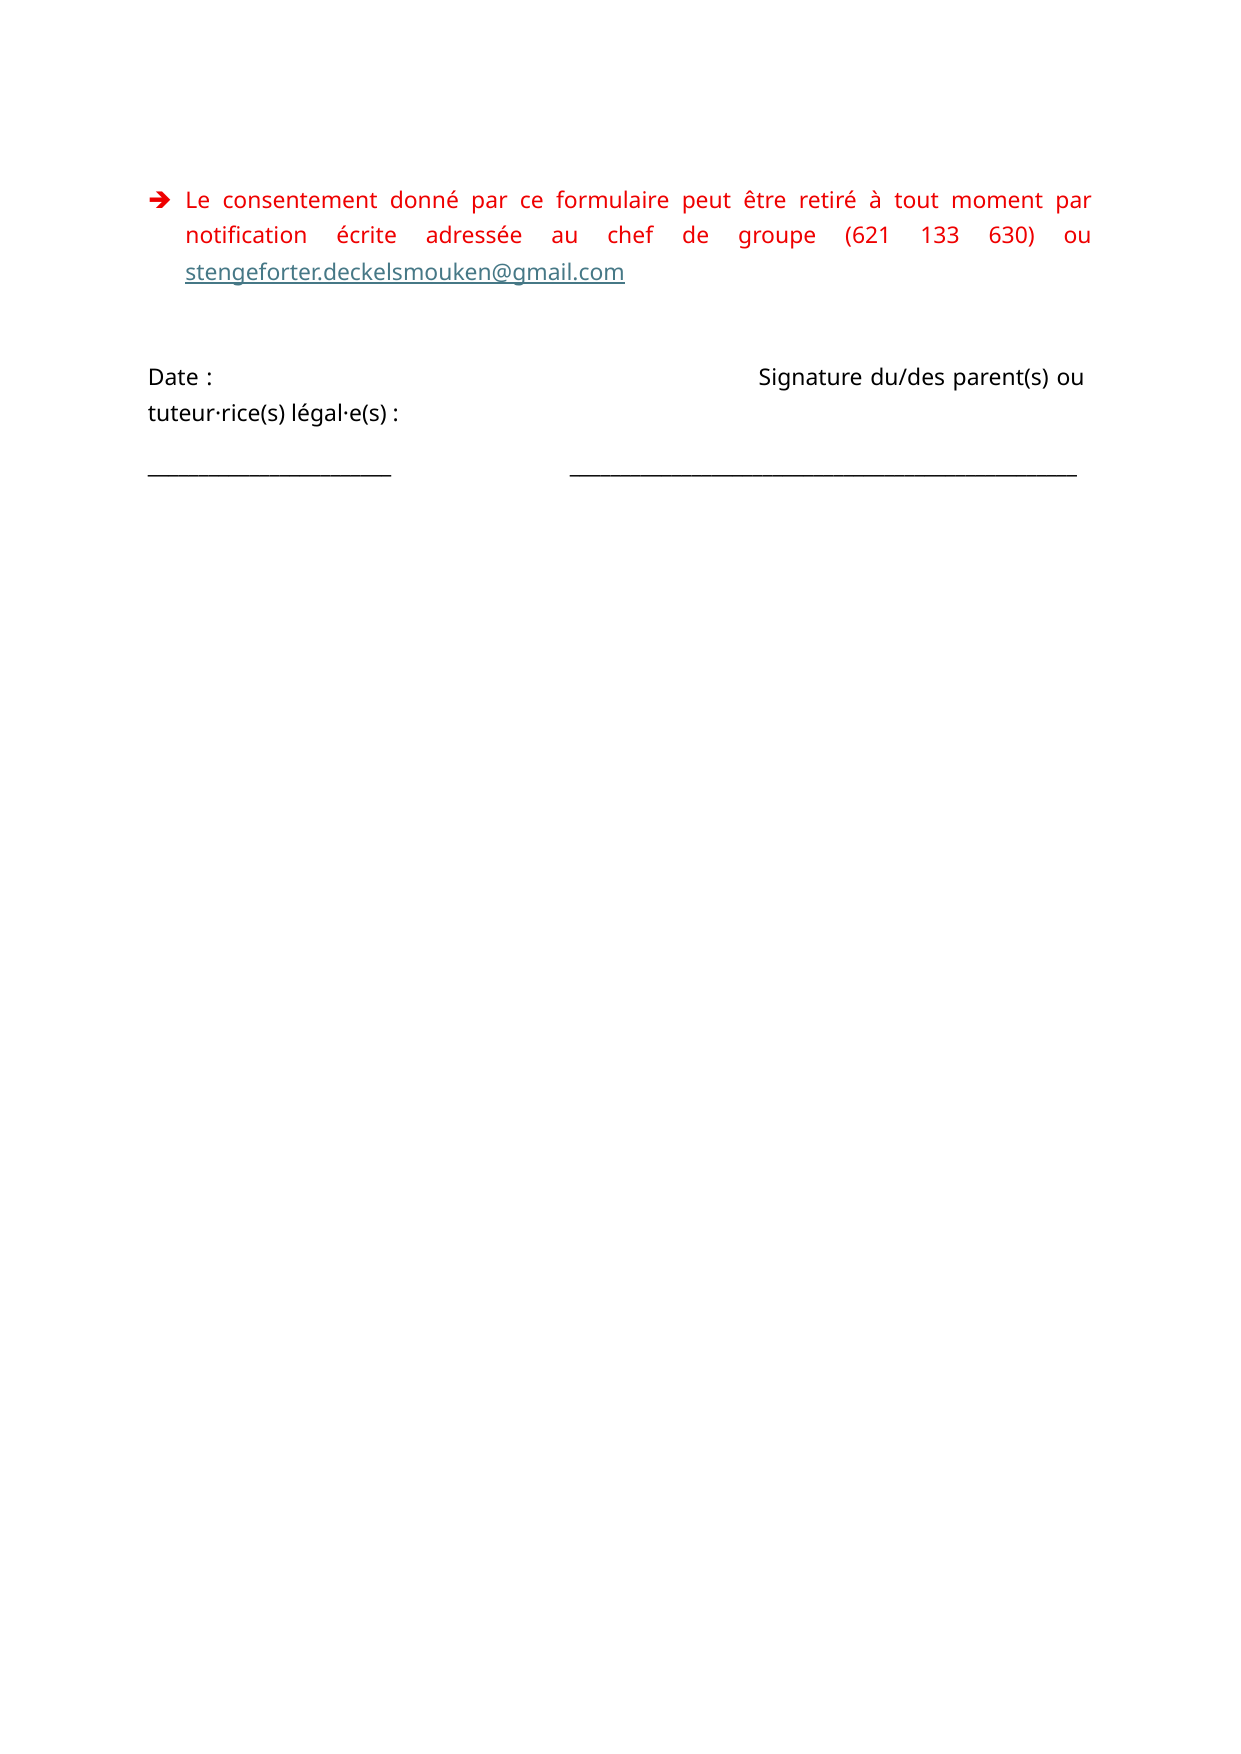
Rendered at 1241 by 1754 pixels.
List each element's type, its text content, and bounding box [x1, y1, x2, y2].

text ________________________ __________________________________________________ [148, 449, 1093, 480]
text Date : Signature du/des parent(s) ou tuteur·rice(s) légal·e(s) : [148, 361, 1093, 428]
list Le consentement donné par ce formulaire peut être retiré à tout moment par notification écrite adressée au chef de groupe (621 133 630) ou stengeforter.deckelsmouken@gmail.com [148, 183, 1093, 287]
